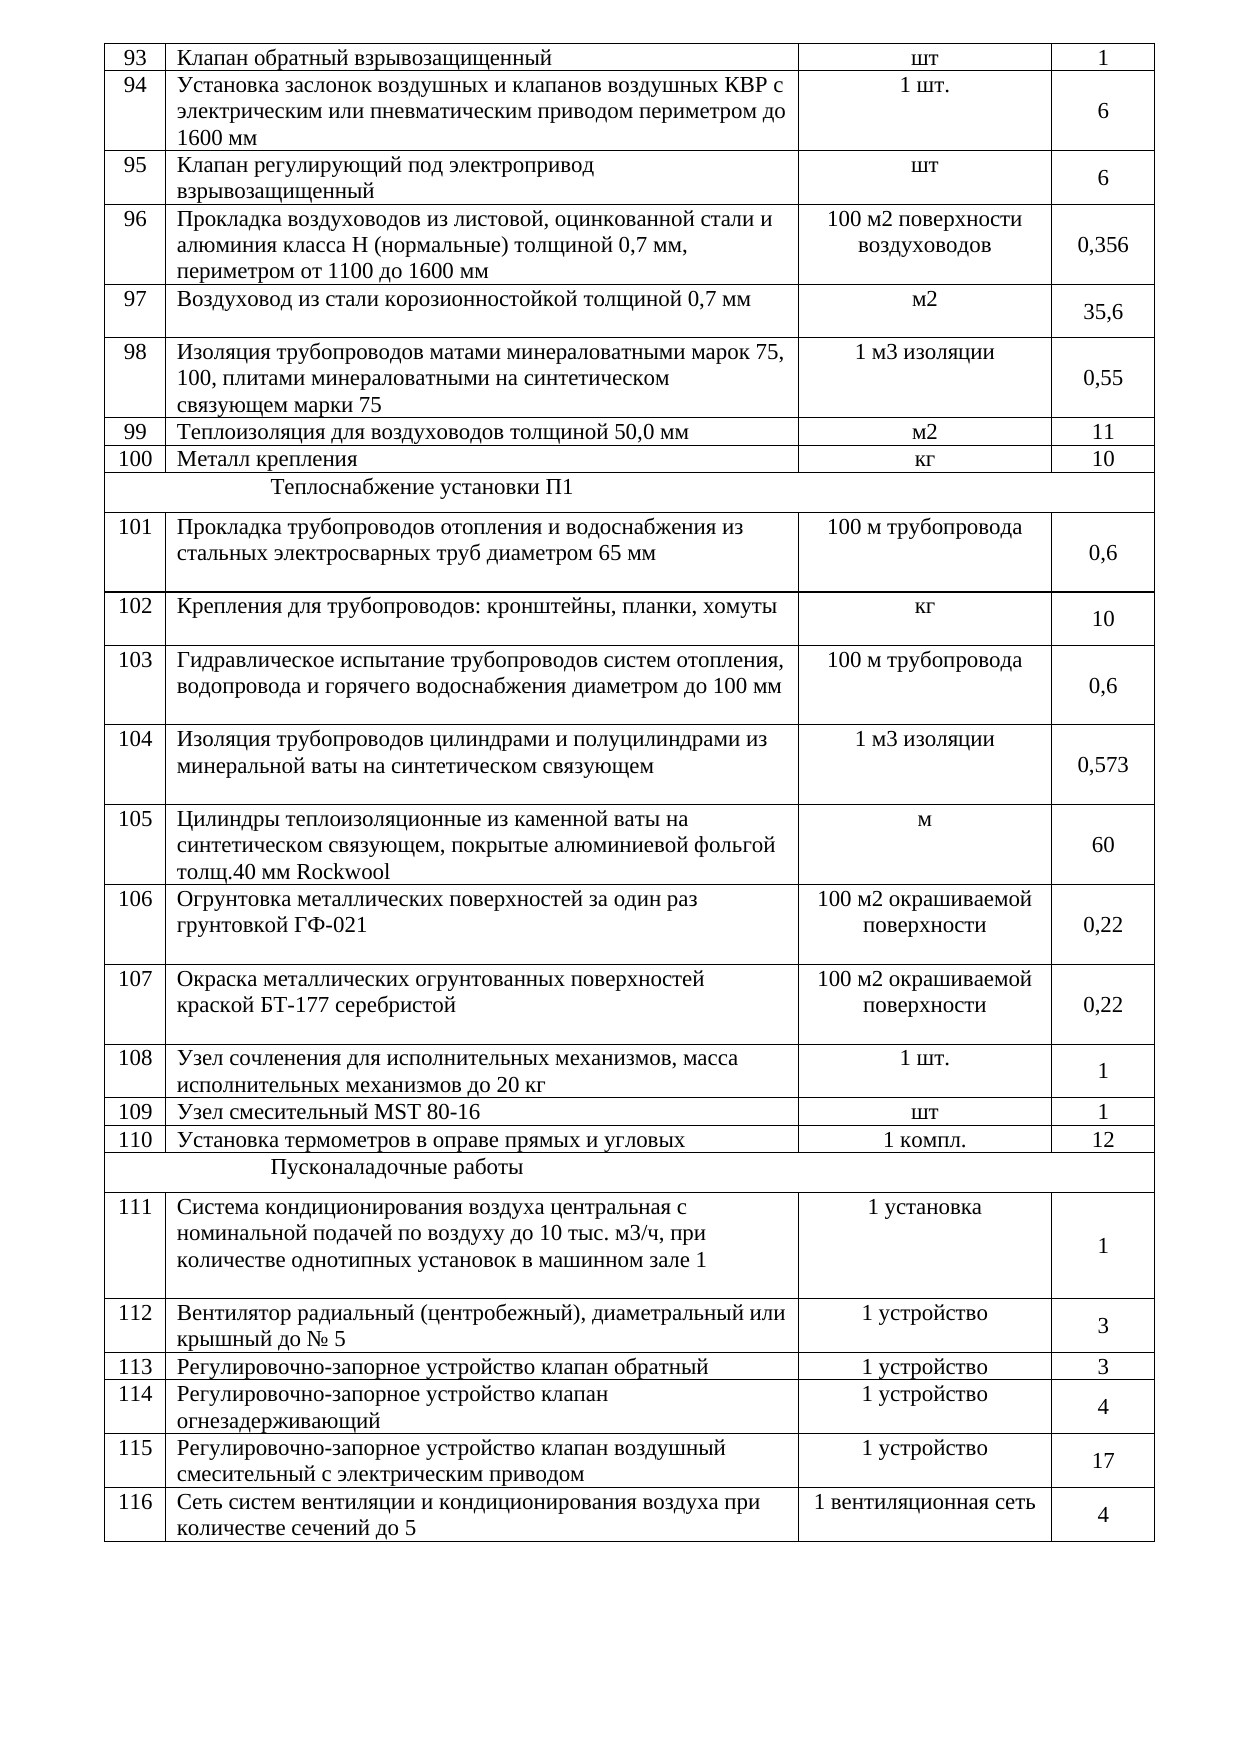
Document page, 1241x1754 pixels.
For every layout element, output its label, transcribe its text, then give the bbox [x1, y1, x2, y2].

table_cell Прокладка трубопроводов отопления и водоснабжения из стальных электросварных труб диаметром 65 мм [166, 513, 798, 591]
table_cell Изоляция трубопроводов матами минераловатными марок 75, 100, плитами минераловатными на синтетическом связующем марки 75 [166, 338, 798, 417]
table_cell 60 [1052, 805, 1154, 884]
table_cell 108 [105, 1045, 165, 1097]
table_cell 113 [105, 1353, 165, 1379]
table_cell 103 [105, 646, 165, 724]
table_cell 3 [1052, 1353, 1154, 1379]
table_cell 1 устройство [799, 1299, 1051, 1352]
table_cell Теплоснабжение установки П1 [105, 473, 1154, 512]
table_cell шт [799, 1098, 1051, 1124]
table_cell 109 [105, 1098, 165, 1124]
table_cell 116 [105, 1488, 165, 1541]
table_cell Крепления для трубопроводов: кронштейны, планки, хомуты [166, 593, 798, 644]
table_cell 1 устройство [799, 1380, 1051, 1433]
table_cell 0,22 [1052, 885, 1154, 964]
table_cell 101 [105, 513, 165, 591]
table_cell 1 [1052, 1193, 1154, 1298]
table_cell Сеть систем вентиляции и кондиционирования воздуха при количестве сечений до 5 [166, 1488, 798, 1541]
table_cell 112 [105, 1299, 165, 1352]
table_cell 100 м трубопровода [799, 513, 1051, 591]
table_cell 1 [1052, 44, 1154, 70]
table_cell 106 [105, 885, 165, 964]
table_cell 0,6 [1052, 646, 1154, 724]
table_cell Цилиндры теплоизоляционные из каменной ваты на синтетическом связующем, покрытые алюминиевой фольгой толщ.40 мм Rockwool [166, 805, 798, 884]
table_cell 107 [105, 965, 165, 1043]
table_cell 94 [105, 71, 165, 150]
table_cell 4 [1052, 1488, 1154, 1541]
table_cell 0,22 [1052, 965, 1154, 1043]
table_cell 97 [105, 285, 165, 337]
table_cell м2 [799, 418, 1051, 444]
table_cell 95 [105, 151, 165, 204]
table_cell 98 [105, 338, 165, 417]
table_cell Узел смесительный MST 80-16 [166, 1098, 798, 1124]
table_cell 4 [1052, 1380, 1154, 1433]
table_cell Узел сочленения для исполнительных механизмов, масса исполнительных механизмов до 20 кг [166, 1045, 798, 1097]
table_cell 1 шт. [799, 71, 1051, 150]
table_cell 1 устройство [799, 1434, 1051, 1487]
table_cell 100 м2 поверхности воздуховодов [799, 205, 1051, 284]
table_cell 102 [105, 593, 165, 644]
table_cell Клапан обратный взрывозащищенный [166, 44, 798, 70]
table_cell 114 [105, 1380, 165, 1433]
table_cell Регулировочно-запорное устройство клапан обратный [166, 1353, 798, 1379]
table_cell Регулировочно-запорное устройство клапан воздушный смесительный с электрическим приводом [166, 1434, 798, 1487]
table_cell 17 [1052, 1434, 1154, 1487]
table_cell Установка термометров в оправе прямых и угловых [166, 1126, 798, 1152]
table_cell шт [799, 44, 1051, 70]
table_cell Пусконаладочные работы [105, 1153, 1154, 1192]
table_cell 115 [105, 1434, 165, 1487]
table_cell 100 м2 окрашиваемой поверхности [799, 885, 1051, 964]
table_cell Изоляция трубопроводов цилиндрами и полуцилиндрами из минеральной ваты на синтетическом связующем [166, 725, 798, 804]
table_cell 0,6 [1052, 513, 1154, 591]
table_cell 6 [1052, 151, 1154, 204]
table_cell 10 [1052, 446, 1154, 472]
table_cell 35,6 [1052, 285, 1154, 337]
table_cell 1 [1052, 1045, 1154, 1097]
table_cell 100 [105, 446, 165, 472]
table_cell Металл крепления [166, 446, 798, 472]
table_cell Гидравлическое испытание трубопроводов систем отопления, водопровода и горячего водоснабжения диаметром до 100 мм [166, 646, 798, 724]
table_cell 96 [105, 205, 165, 284]
table_cell Огрунтовка металлических поверхностей за один раз грунтовкой ГФ-021 [166, 885, 798, 964]
table_cell 1 шт. [799, 1045, 1051, 1097]
table_cell 0,356 [1052, 205, 1154, 284]
table_cell 1 установка [799, 1193, 1051, 1298]
table_cell Вентилятор радиальный (центробежный), диаметральный или крышный до № 5 [166, 1299, 798, 1352]
table_cell 1 устройство [799, 1353, 1051, 1379]
table_cell 104 [105, 725, 165, 804]
table_cell Клапан регулирующий под электропривод взрывозащищенный [166, 151, 798, 204]
table_cell 3 [1052, 1299, 1154, 1352]
table_cell 12 [1052, 1126, 1154, 1152]
table_cell 110 [105, 1126, 165, 1152]
table_cell 100 м2 окрашиваемой поверхности [799, 965, 1051, 1043]
table_cell 0,55 [1052, 338, 1154, 417]
table_cell Система кондиционирования воздуха центральная с номинальной подачей по воздуху до 10 тыс. м3/ч, при количестве однотипных установок в машинном зале 1 [166, 1193, 798, 1298]
table_cell м2 [799, 285, 1051, 337]
table_cell 100 м трубопровода [799, 646, 1051, 724]
table_cell Теплоизоляция для воздуховодов толщиной 50,0 мм [166, 418, 798, 444]
table_cell кг [799, 593, 1051, 644]
table_cell 10 [1052, 593, 1154, 644]
table_cell кг [799, 446, 1051, 472]
table_cell 11 [1052, 418, 1154, 444]
table_cell 1 [1052, 1098, 1154, 1124]
table_cell 99 [105, 418, 165, 444]
table_cell 1 компл. [799, 1126, 1051, 1152]
table_cell 6 [1052, 71, 1154, 150]
table_cell Прокладка воздуховодов из листовой, оцинкованной стали и алюминия класса Н (нормальные) толщиной 0,7 мм, периметром от 1100 до 1600 мм [166, 205, 798, 284]
table_cell Установка заслонок воздушных и клапанов воздушных КВР с электрическим или пневматическим приводом периметром до 1600 мм [166, 71, 798, 150]
table_cell Регулировочно-запорное устройство клапан огнезадерживающий [166, 1380, 798, 1433]
table_cell 111 [105, 1193, 165, 1298]
table_cell 93 [105, 44, 165, 70]
table_cell 105 [105, 805, 165, 884]
table_cell 1 м3 изоляции [799, 338, 1051, 417]
table_cell м [799, 805, 1051, 884]
table_cell 1 вентиляционная сеть [799, 1488, 1051, 1541]
table_cell Воздуховод из стали корозионностойкой толщиной 0,7 мм [166, 285, 798, 337]
table_cell 1 м3 изоляции [799, 725, 1051, 804]
table_cell Окраска металлических огрунтованных поверхностей краской БТ-177 серебристой [166, 965, 798, 1043]
table_cell шт [799, 151, 1051, 204]
table_cell 0,573 [1052, 725, 1154, 804]
